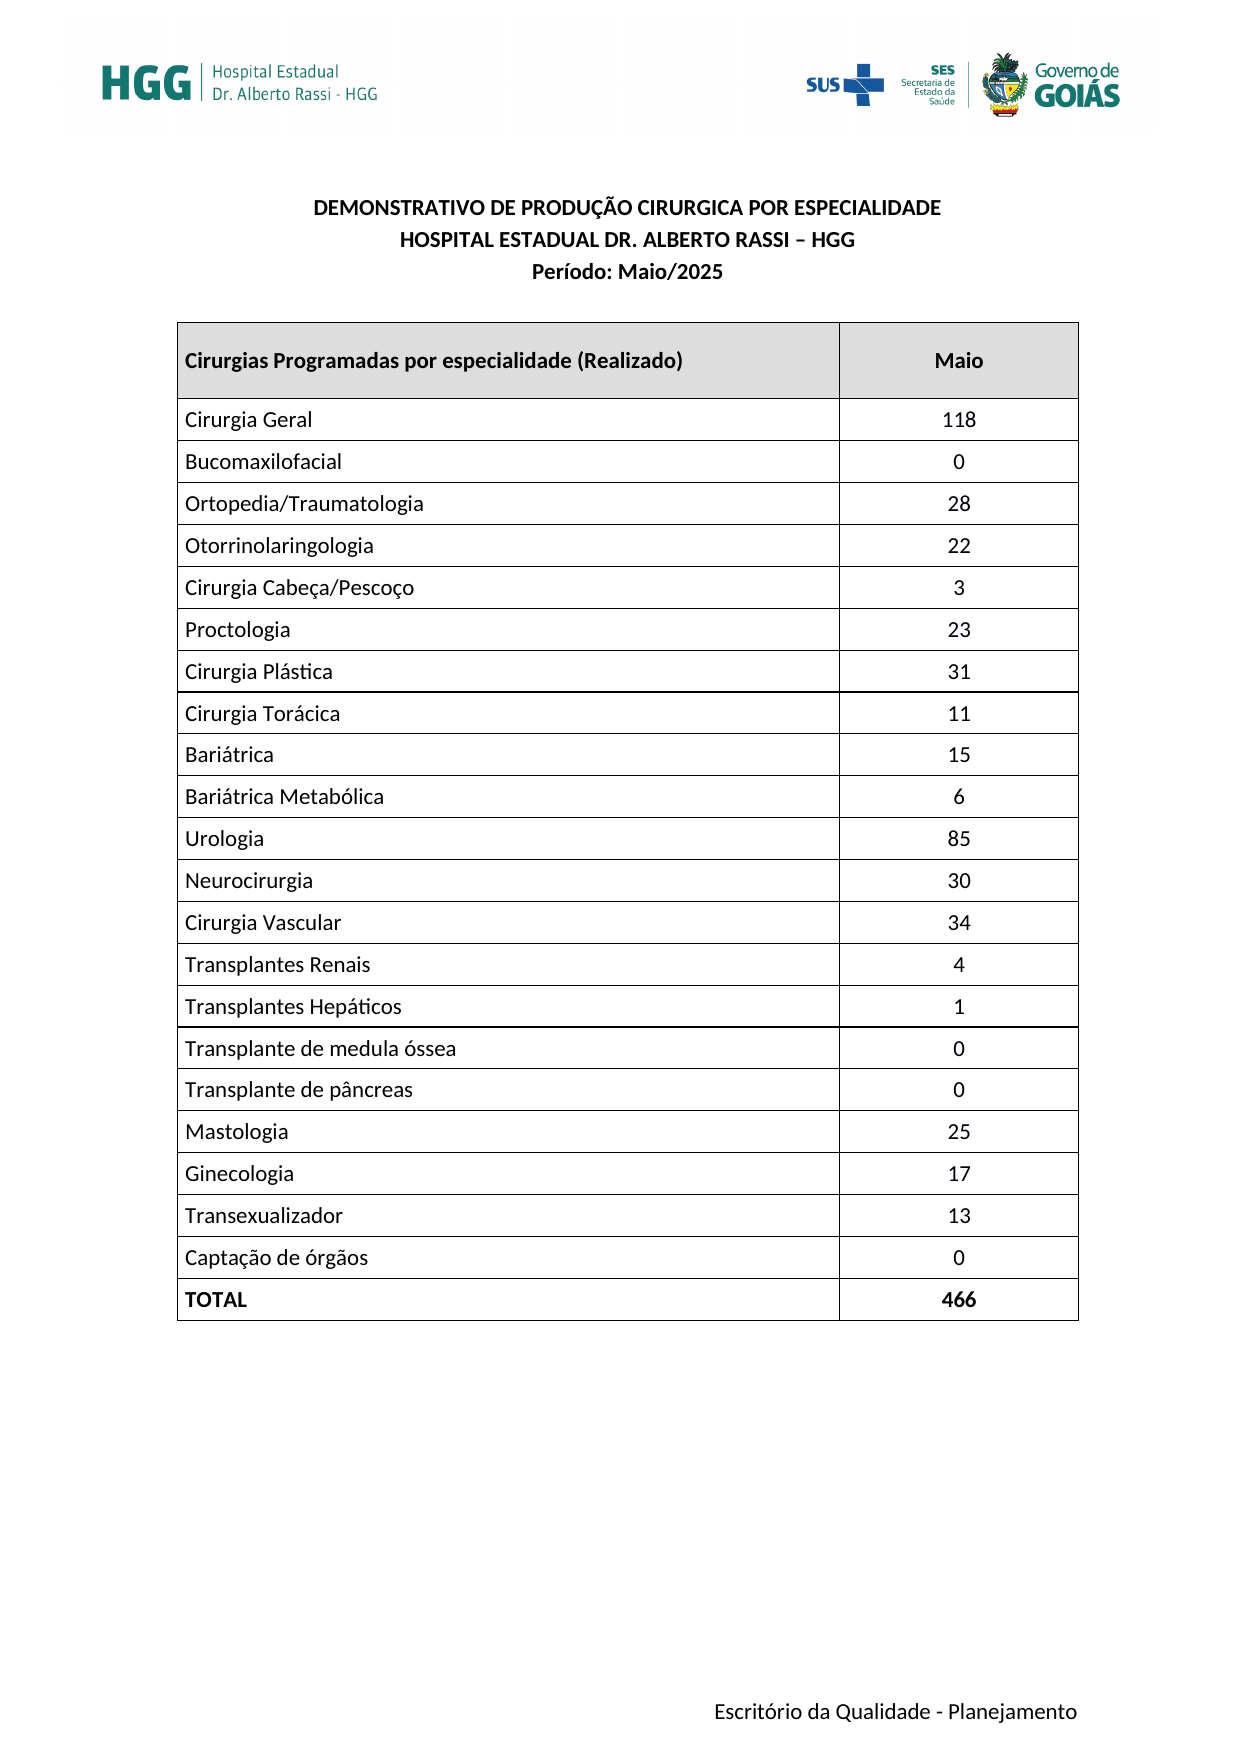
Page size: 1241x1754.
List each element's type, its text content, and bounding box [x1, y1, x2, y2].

table_cell Bucomaxilofacial [178, 441, 839, 482]
table_cell 30 [840, 860, 1078, 901]
table_cell Cirurgia Vascular [178, 902, 839, 943]
table_cell Bariátrica [178, 734, 839, 775]
table_header Maio [840, 323, 1078, 398]
table_cell Ginecologia [178, 1153, 839, 1194]
table_cell 15 [840, 734, 1078, 775]
table_cell Transexualizador [178, 1195, 839, 1236]
table_cell 31 [840, 651, 1078, 691]
table_cell 0 [840, 441, 1078, 482]
table_cell Neurocirurgia [178, 860, 839, 901]
table_cell Transplantes Renais [178, 944, 839, 984]
picture [56, 15, 1159, 134]
table_cell 85 [840, 818, 1078, 859]
table_cell 17 [840, 1153, 1078, 1194]
table_cell Transplante de medula óssea [178, 1028, 839, 1068]
text Período: Maio/2025 [177, 257, 1078, 285]
table_cell 0 [840, 1237, 1078, 1278]
table_cell 118 [840, 399, 1078, 440]
table_cell Bariátrica Metabólica [178, 776, 839, 817]
table_cell Cirurgia Cabeça/Pescoço [178, 567, 839, 608]
table_cell 0 [840, 1028, 1078, 1068]
table_cell 0 [840, 1069, 1078, 1110]
table_cell 4 [840, 944, 1078, 984]
table_cell Proctologia [178, 609, 839, 649]
table_cell 3 [840, 567, 1078, 608]
table_cell Cirurgia Geral [178, 399, 839, 440]
table_cell 6 [840, 776, 1078, 817]
text DEMONSTRATIVO DE PRODUÇÃO CIRURGICA POR ESPECIALIDADE [177, 193, 1078, 221]
table_cell Transplantes Hepáticos [178, 986, 839, 1026]
table_cell Cirurgia Plástica [178, 651, 839, 691]
table_cell Mastologia [178, 1111, 839, 1152]
table_cell Cirurgia Torácica [178, 693, 839, 733]
table_header Cirurgias Programadas por especialidade (Realizado) [178, 323, 839, 398]
table_cell 1 [840, 986, 1078, 1026]
table_cell 22 [840, 525, 1078, 566]
table_cell TOTAL [178, 1279, 839, 1319]
table_cell 28 [840, 483, 1078, 524]
table_cell Captação de órgãos [178, 1237, 839, 1278]
table_cell 25 [840, 1111, 1078, 1152]
table_cell 13 [840, 1195, 1078, 1236]
table_cell Transplante de pâncreas [178, 1069, 839, 1110]
table_cell Otorrinolaringologia [178, 525, 839, 566]
table_cell 466 [840, 1279, 1078, 1319]
table_cell 11 [840, 693, 1078, 733]
table_cell Ortopedia/Traumatologia [178, 483, 839, 524]
table_cell 34 [840, 902, 1078, 943]
table_cell Urologia [178, 818, 839, 859]
table_cell 23 [840, 609, 1078, 649]
text HOSPITAL ESTADUAL DR. ALBERTO RASSI – HGG [177, 225, 1078, 253]
